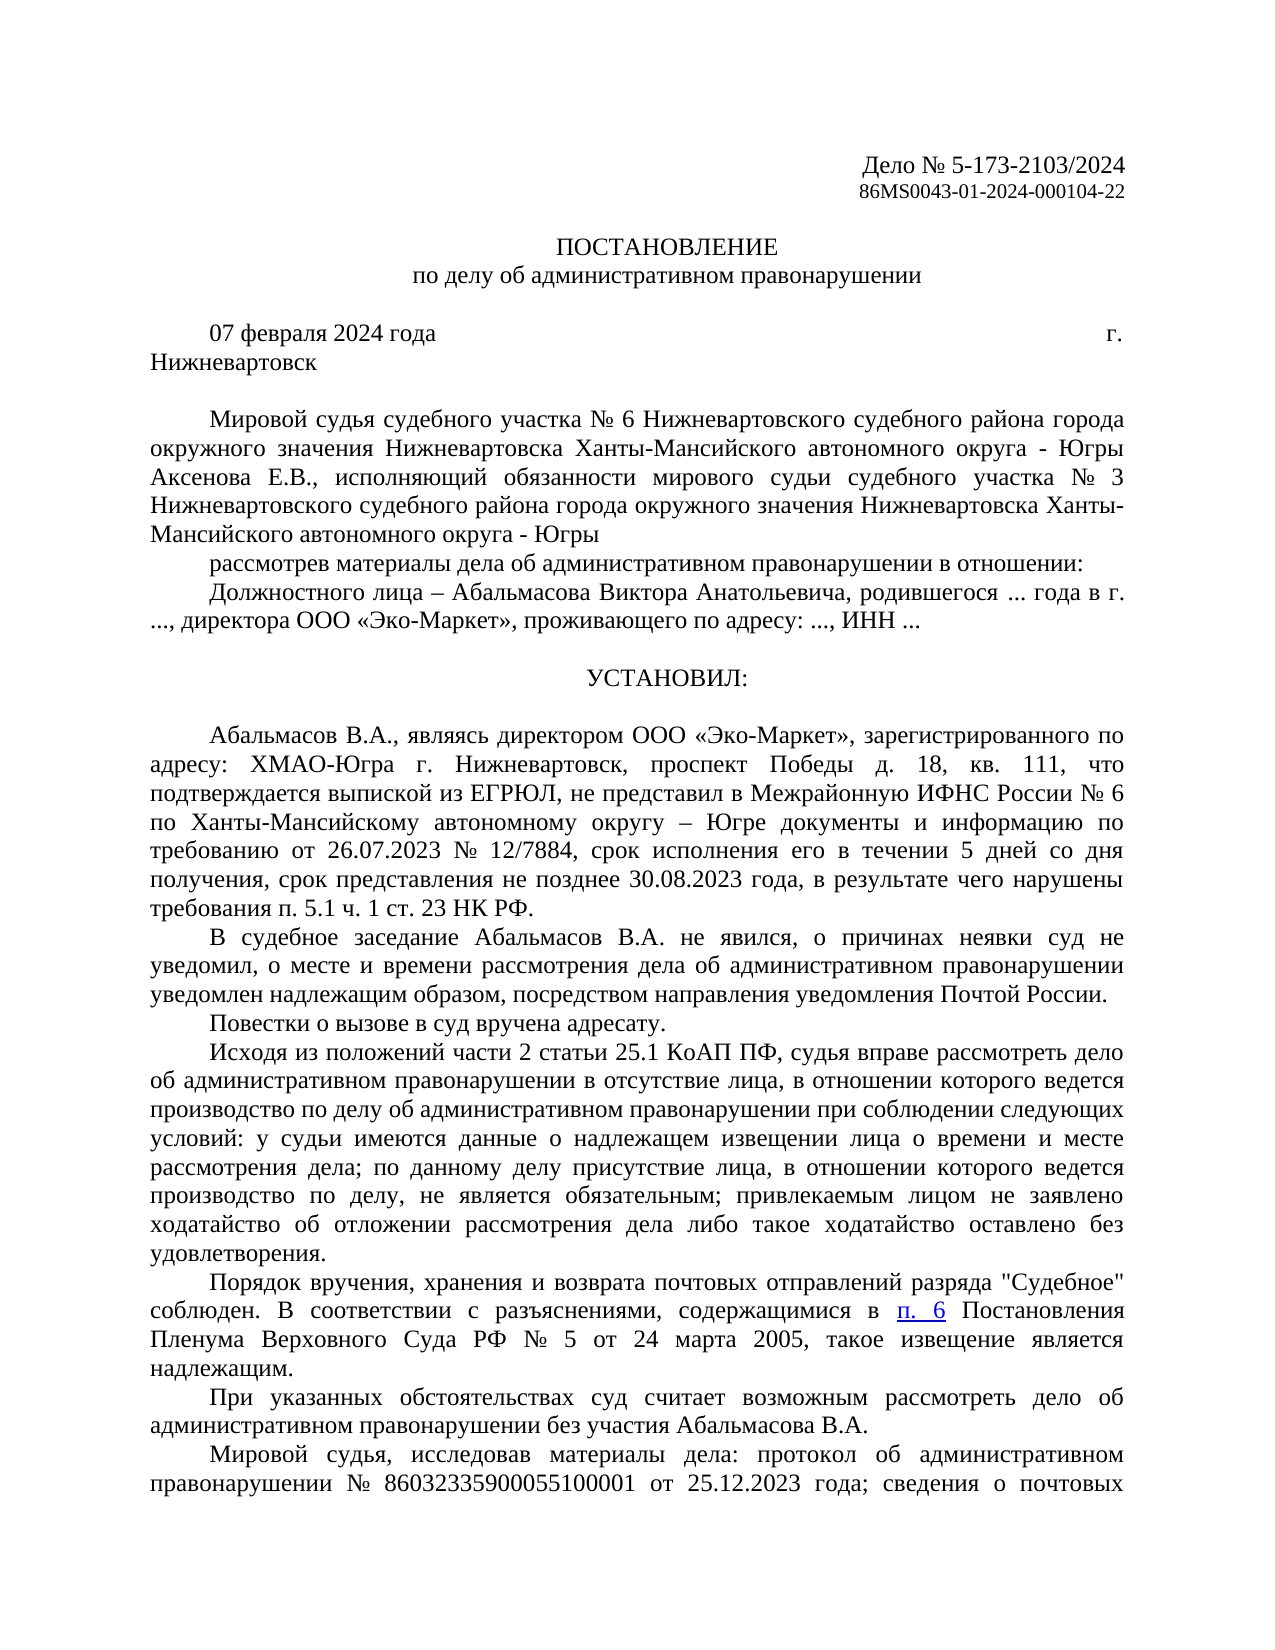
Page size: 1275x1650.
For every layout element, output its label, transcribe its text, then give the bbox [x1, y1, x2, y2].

text Должностного лица – Абальмасова Виктора Анатольевича, родившегося ... года в г. ..., директора ООО «Эко-Маркет», проживающего по адресу: ..., ИНН ... [150, 577, 1125, 634]
text Повестки о вызове в суд вручена адресату. [150, 1008, 1125, 1037]
text Дело № 5-173-2103/2024 [150, 150, 1125, 179]
text 86MS0043-01-2024-000104-22 [150, 179, 1125, 203]
text ПОСТАНОВЛЕНИЕ [150, 232, 1125, 260]
text УСТАНОВИЛ: [150, 663, 1125, 692]
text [150, 1439, 1125, 1497]
text по делу об административном правонарушении [150, 260, 1125, 289]
text Исходя из положений части 2 статьи 25.1 КоАП ПФ, судья вправе рассмотреть дело об административном правонарушении в отсутствие лица, в отношении которого ведется производство по делу об административном правонарушении при соблюдении следующих условий: у судьи имеются данные о надлежащем извещении лица о времени и месте рассмотрения дела; по данному делу присутствие лица, в отношении которого ведется производство по делу, не является обязательным; привлекаемым лицом не заявлено ходатайство об отложении рассмотрения дела либо такое ходатайство оставлено без удовлетворения. [150, 1037, 1125, 1267]
text При указанных обстоятельствах суд считает возможным рассмотреть дело об административном правонарушении без участия Абальмасова В.А. [150, 1382, 1125, 1439]
text 07 февраля 2024 года г. Нижневартовск [150, 318, 1125, 375]
text Порядок вручения, хранения и возврата почтовых отправлений разряда "Судебное" соблюден. В соответствии с разъяснениями, содержащимися в п. 6 Постановления Пленума Верховного Суда РФ № 5 от 24 марта 2005, такое извещение является надлежащим. [150, 1267, 1125, 1382]
text В судебное заседание Абальмасов В.А. не явился, о причинах неявки суд не уведомил, о месте и времени рассмотрения дела об административном правонарушении уведомлен надлежащим образом, посредством направления уведомления Почтой России. [150, 922, 1125, 1008]
text Мировой судья судебного участка № 6 Нижневартовского судебного района города окружного значения Нижневартовска Ханты-Мансийского автономного округа - Югры Аксенова Е.В., исполняющий обязанности мирового судьи судебного участка № 3 Нижневартовского судебного района города окружного значения Нижневартовска Ханты-Мансийского автономного округа - Югры [150, 404, 1125, 548]
text Абальмасов В.А., являясь директором ООО «Эко-Маркет», зарегистрированного по адресу: ХМАО-Югра г. Нижневартовск, проспект Победы д. 18, кв. 111, что подтверждается выпиской из ЕГРЮЛ, не представил в Межрайонную ИФНС России № 6 по Ханты-Мансийскому автономному округу – Югре документы и информацию по требованию от 26.07.2023 № 12/7884, срок исполнения его в течении 5 дней со дня получения, срок представления не позднее 30.08.2023 года, в результате чего нарушены требования п. 5.1 ч. 1 ст. 23 НК РФ. [150, 720, 1125, 922]
text рассмотрев материалы дела об административном правонарушении в отношении: [150, 548, 1125, 577]
